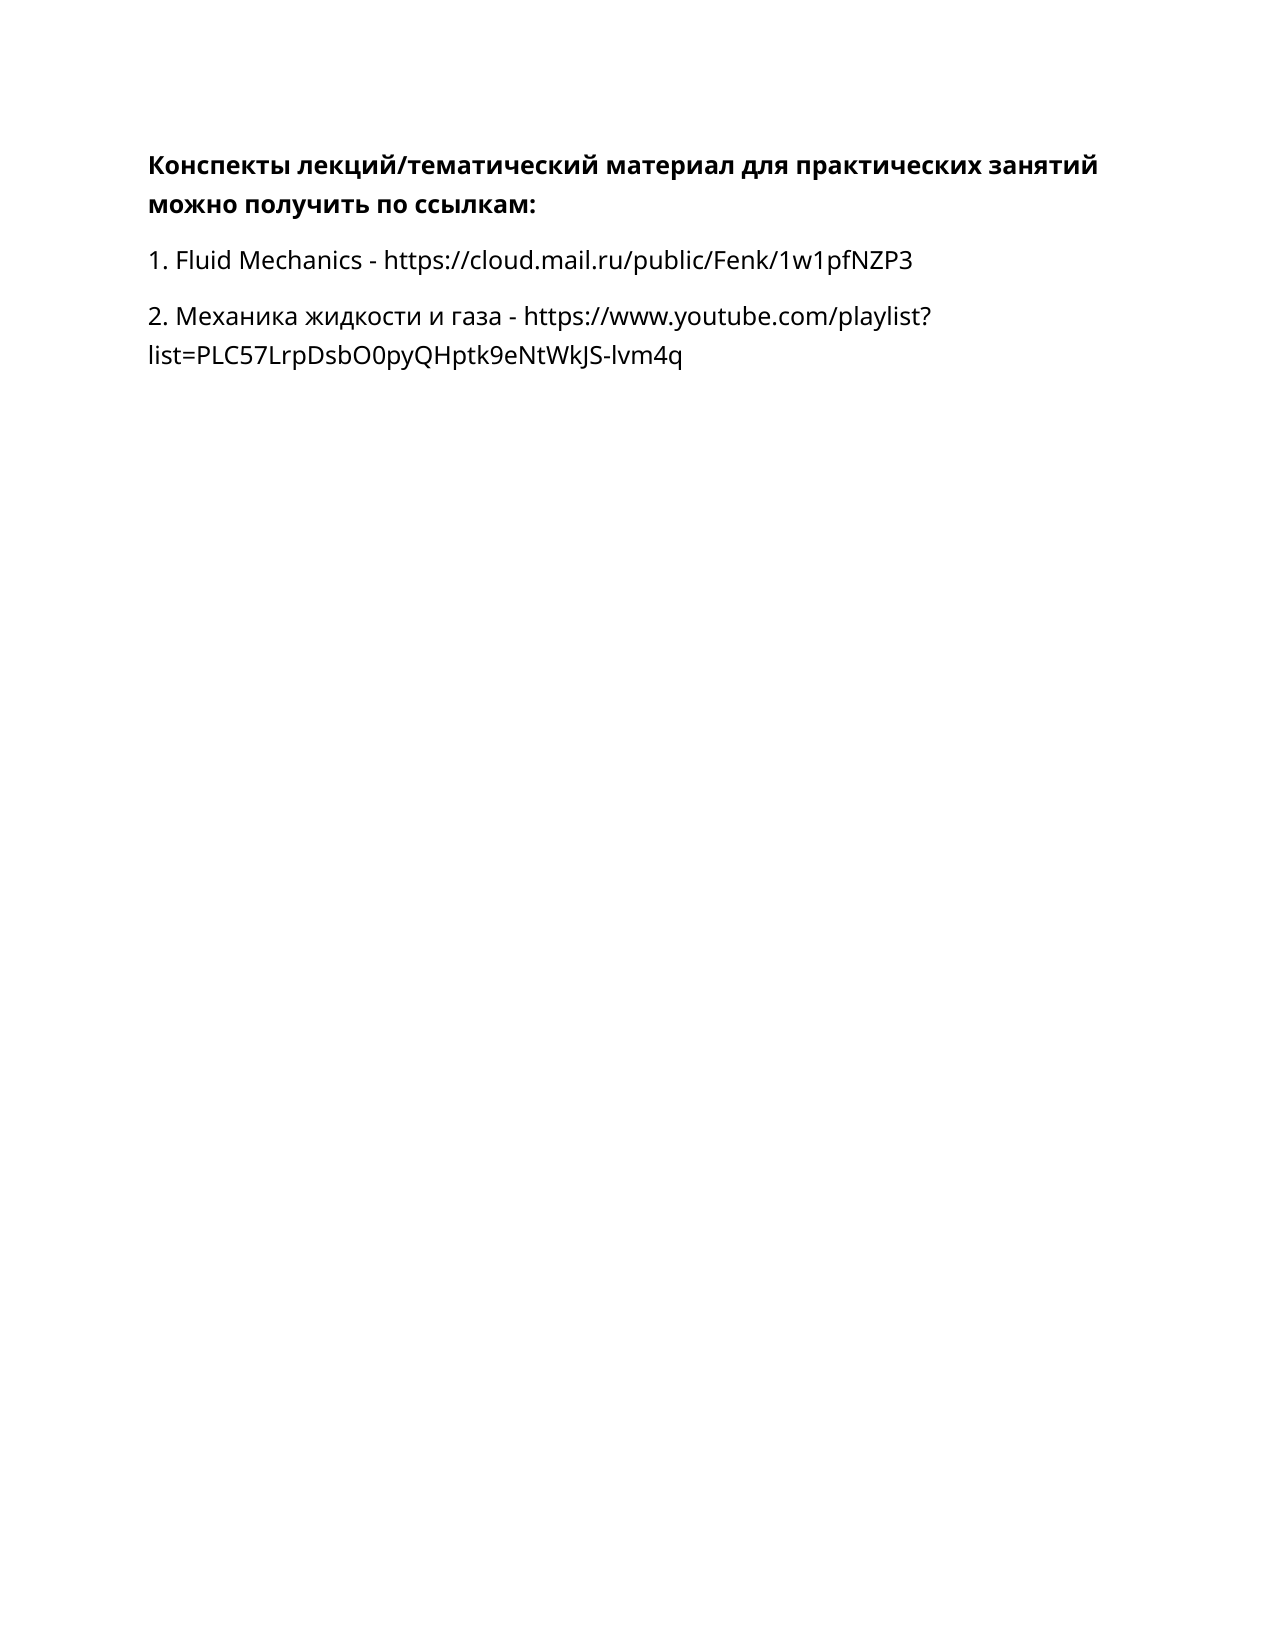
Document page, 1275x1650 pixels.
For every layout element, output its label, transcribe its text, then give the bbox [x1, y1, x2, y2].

text Конспекты лекций/тематический материал для практических занятий можно получить по ссылкам: [148, 148, 1127, 221]
text 1. Fluid Mechanics - https://cloud.mail.ru/public/Fenk/1w1pfNZP3 [148, 243, 1127, 277]
text 2. Механика жидкости и газа - https://www.youtube.com/playlist?list=PLC57LrpDsbO0pyQHptk9eNtWkJS-lvm4q [148, 298, 1127, 372]
